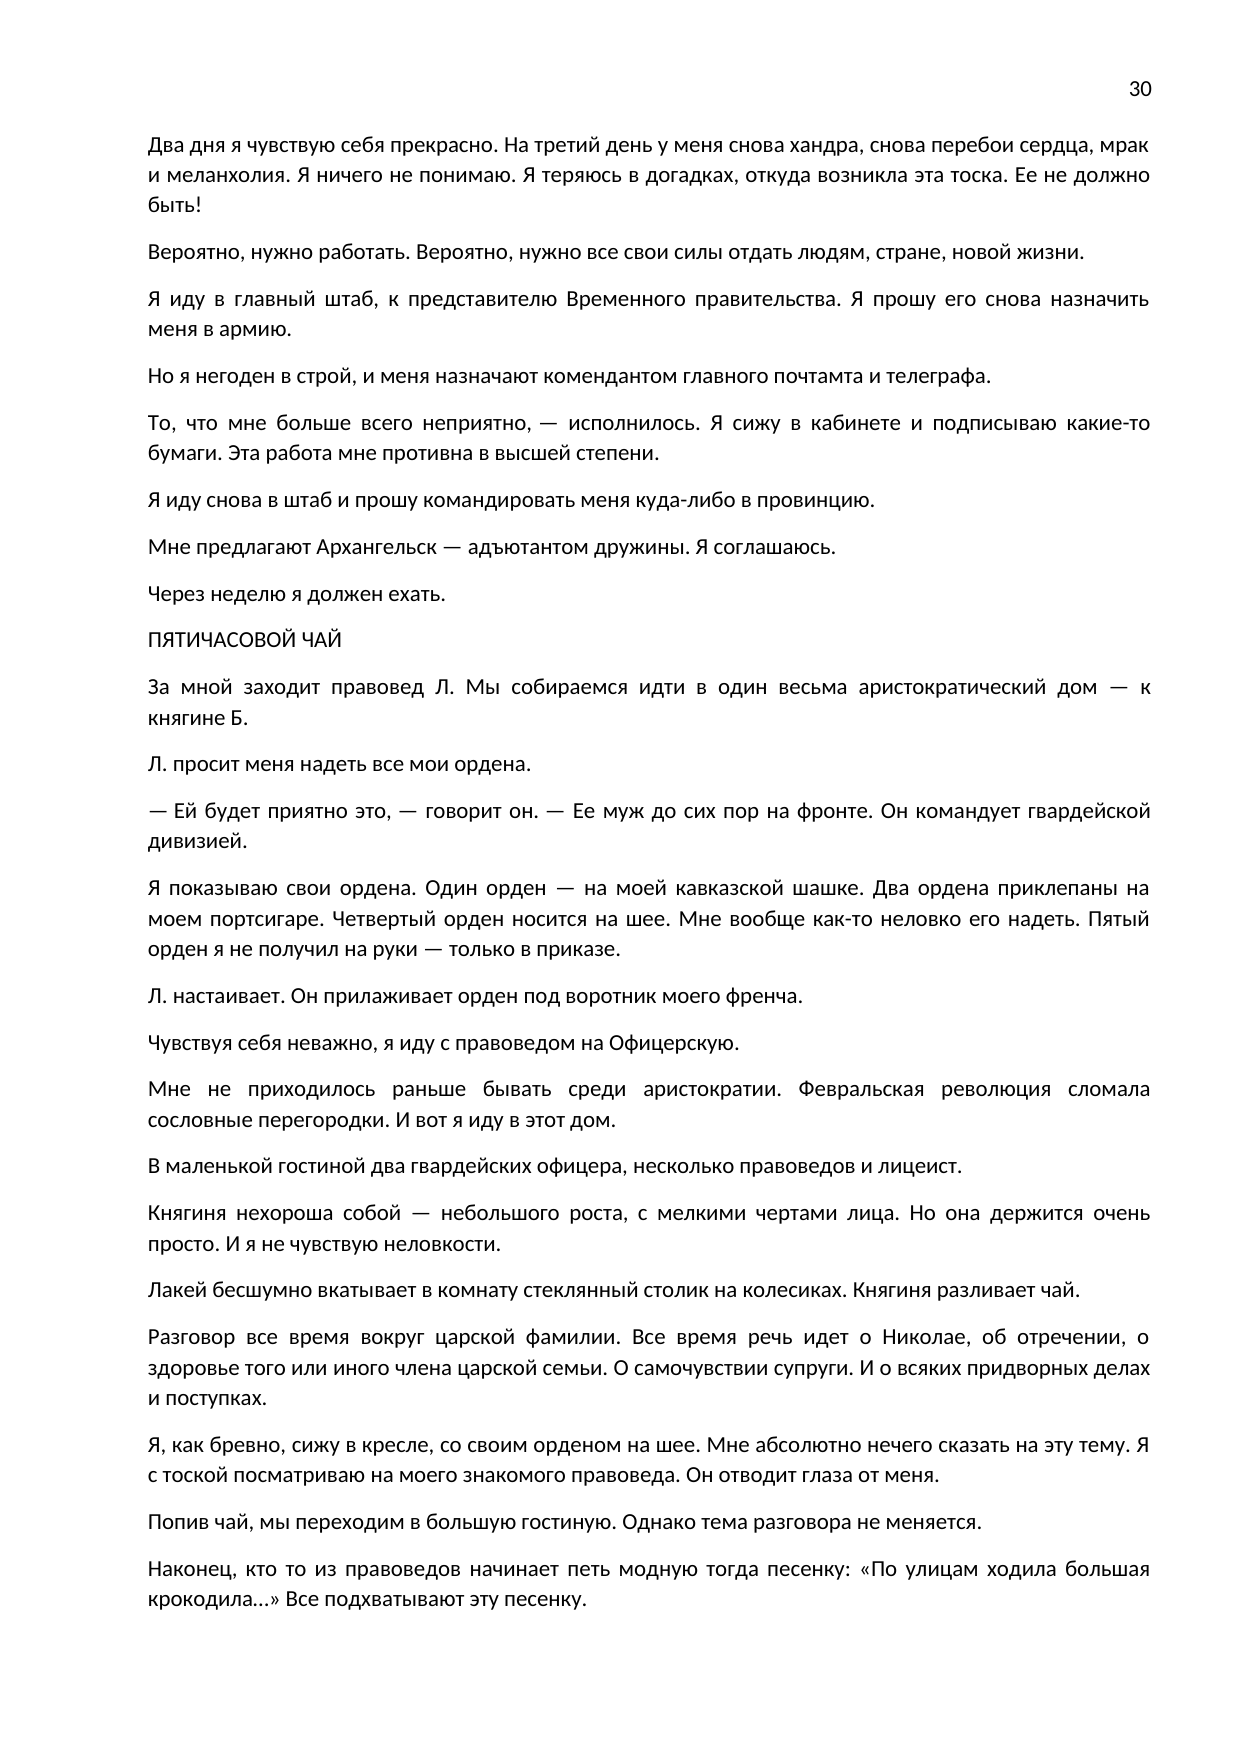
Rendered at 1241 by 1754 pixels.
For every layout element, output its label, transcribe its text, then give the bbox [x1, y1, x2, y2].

text Княгиня нехороша собой — небольшого роста, с мелкими чертами лица. Но она держится очень просто. И я не чувствую неловкости. [148, 1198, 1152, 1257]
text Но я негоден в строй, и меня назначают комендантом главного почтамта и телеграфа. [148, 361, 1152, 389]
text Я иду снова в штаб и прошу командировать меня куда-либо в провинцию. [148, 485, 1152, 513]
text Л. настаивает. Он прилаживает орден под воротник моего френча. [148, 981, 1152, 1009]
text Я иду в главный штаб, к представителю Временного правительства. Я прошу его снова назначить меня в армию. [148, 284, 1152, 342]
text Мне предлагают Архангельск — адъютантом дружины. Я соглашаюсь. [148, 532, 1152, 560]
text Наконец, кто то из правоведов начинает петь модную тогда песенку: «По улицам ходила большая крокодила…» Все подхватывают эту песенку. [148, 1554, 1152, 1612]
text Я показываю свои ордена. Один орден — на моей кавказской шашке. Два ордена приклепаны на моем портсигаре. Четвертый орден носится на шее. Мне вообще как-то неловко его надеть. Пятый орден я не получил на руки — только в приказе. [148, 873, 1152, 962]
text Через неделю я должен ехать. [148, 579, 1152, 607]
text Л. просит меня надеть все мои ордена. [148, 749, 1152, 778]
text Разговор все время вокруг царской фамилии. Все время речь идет о Николае, об отречении, о здоровье того или иного члена царской семьи. О самочувствии супруги. И о всяких придворных делах и поступках. [148, 1322, 1152, 1411]
text Мне не приходилось раньше бывать среди аристократии. Февральская революция сломала сословные перегородки. И вот я иду в этот дом. [148, 1074, 1152, 1133]
text — Ей будет приятно это, — говорит он. — Ее муж до сих пор на фронте. Он командует гвардейской дивизией. [148, 796, 1152, 855]
text То, что мне больше всего неприятно, — исполнилось. Я сижу в кабинете и подписываю какие-то бумаги. Эта работа мне противна в высшей степени. [148, 408, 1152, 466]
text Два дня я чувствую себя прекрасно. На третий день у меня снова хандра, снова перебои сердца, мрак и меланхолия. Я ничего не понимаю. Я теряюсь в догадках, откуда возникла эта тоска. Ее не должно быть! [148, 130, 1152, 218]
text В маленькой гостиной два гвардейских офицера, несколько правоведов и лицеист. [148, 1152, 1152, 1180]
text Лакей бесшумно вкатывает в комнату стеклянный столик на колесиках. Княгиня разливает чай. [148, 1276, 1152, 1304]
text За мной заходит правовед Л. Мы собираемся идти в один весьма аристократический дом — к княгине Б. [148, 672, 1152, 731]
text ПЯТИЧАСОВОЙ ЧАЙ [148, 626, 1152, 654]
text Вероятно, нужно работать. Вероятно, нужно все свои силы отдать людям, стране, новой жизни. [148, 237, 1152, 265]
text Чувствуя себя неважно, я иду с правоведом на Офицерскую. [148, 1028, 1152, 1056]
text Я, как бревно, сижу в кресле, со своим орденом на шее. Мне абсолютно нечего сказать на эту тему. Я с тоской посматриваю на моего знакомого правоведа. Он отводит глаза от меня. [148, 1430, 1152, 1488]
text Попив чай, мы переходим в большую гостиную. Однако тема разговора не меняется. [148, 1507, 1152, 1535]
